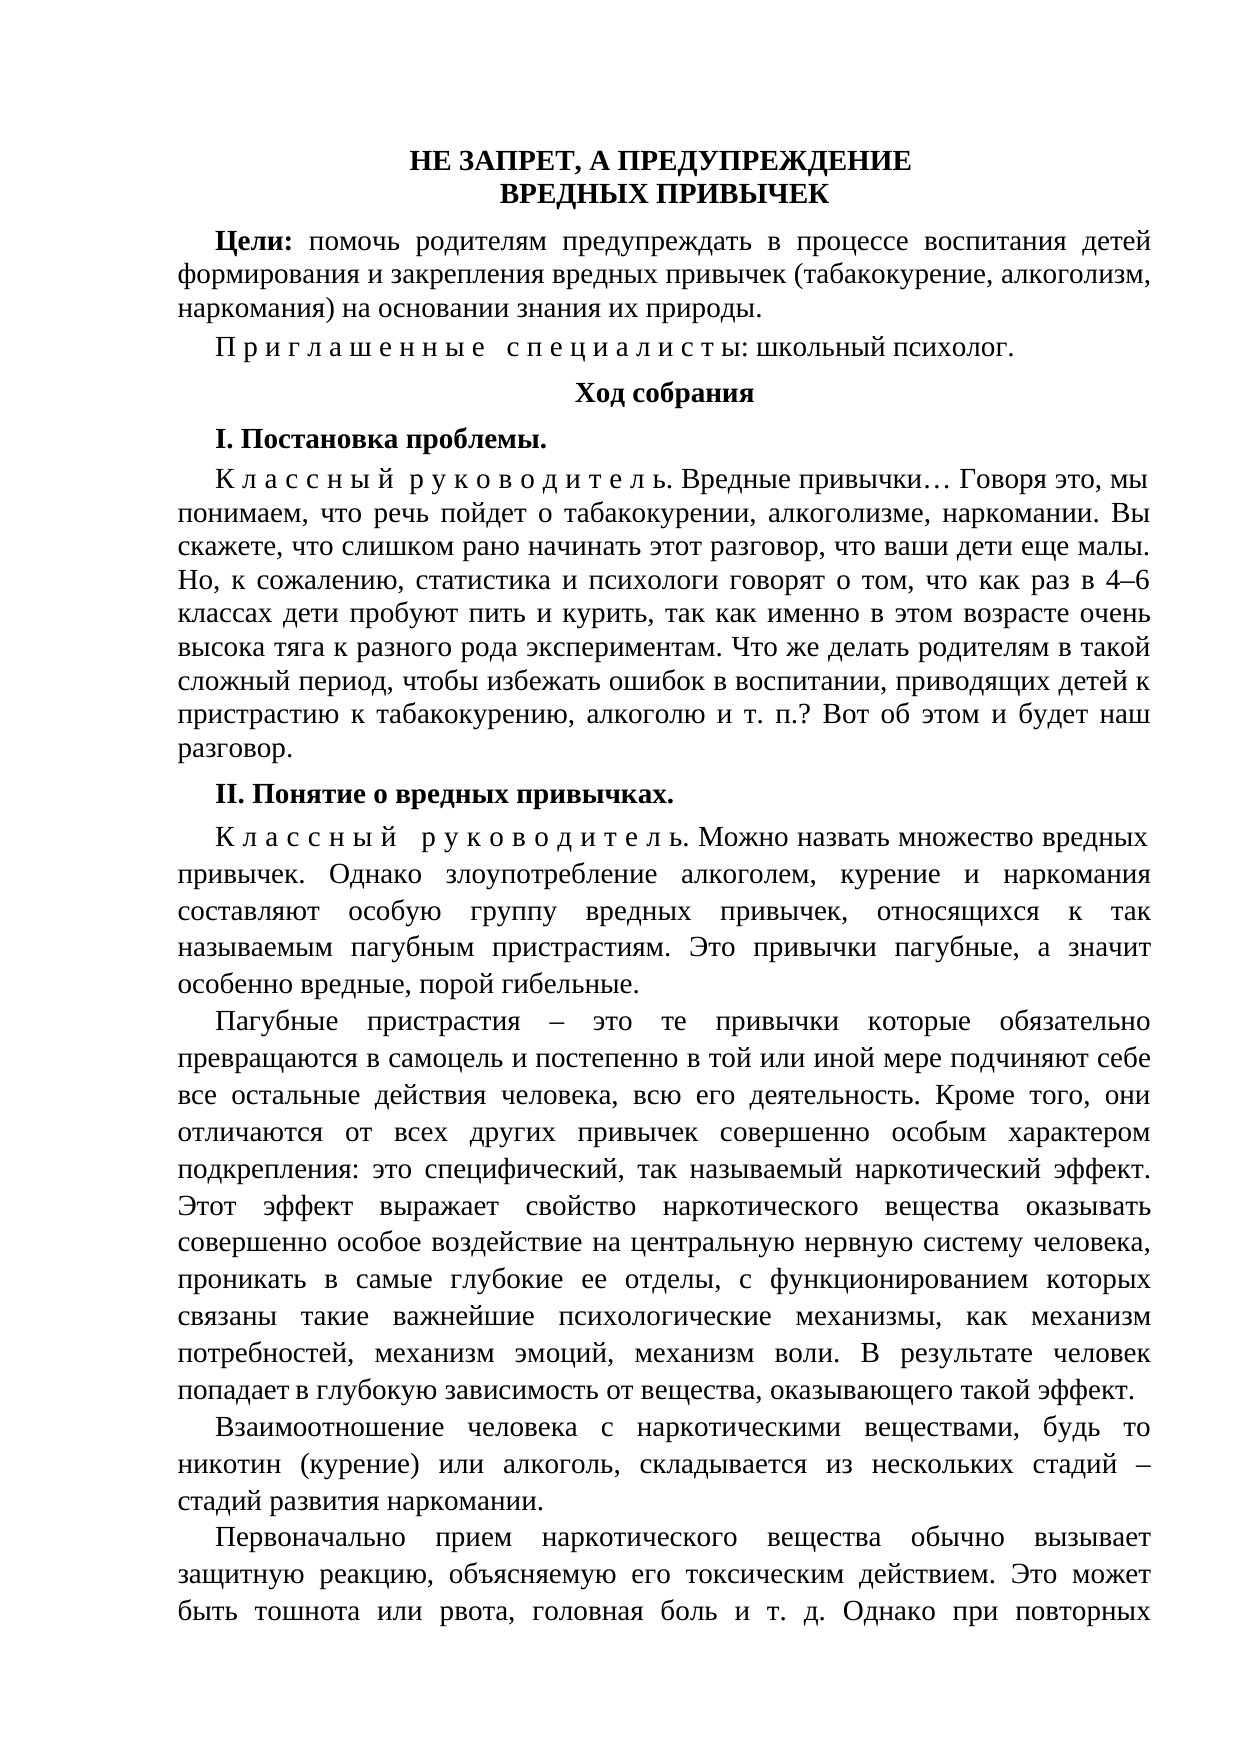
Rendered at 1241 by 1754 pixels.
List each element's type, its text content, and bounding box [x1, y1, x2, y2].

text К л а с с н ы й р у к о в о д и т е л ь. Можно назвать множество вредных привычек. Однако злоупотребление алкоголем, курение и наркомания составляют особую группу вредных привычек, относящихся к так называемым пагубным пристрастиям. Это привычки пагубные, а значит особенно вредные, порой гибельные. [177, 819, 1152, 1000]
text Ход собрания [177, 376, 1152, 409]
text К л а с с н ы й р у к о в о д и т е л ь. Вредные привычки… Говоря это, мы понимаем, что речь пойдет о табакокурении, алкоголизме, наркомании. Вы скажете, что слишком рано начинать этот разговор, что ваши дети еще малы. Но, к сожалению, статистика и психологи говорят о том, что как раз в 4–6 классах дети пробуют пить и курить, так как именно в этом возрасте очень высока тяга к разного рода экспериментам. Что же делать родителям в такой сложный период, чтобы избежать ошибок в воспитании, приводящих детей к пристрастию к табакокурению, алкоголю и т. п.? Вот об этом и будет наш разговор. [177, 461, 1152, 763]
text П р и г л а ш е н н ы е с п е ц и а л и с т ы: школьный психолог. [177, 329, 1152, 363]
text не запрет, а предупреждение вредных привычек [177, 143, 1152, 210]
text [177, 1519, 1152, 1627]
text Взаимоотношение человека с наркотическими веществами, будь то никотин (курение) или алкоголь, складывается из нескольких стадий – стадий развития наркомании. [177, 1409, 1152, 1516]
text I. Постановка проблемы. [177, 422, 1152, 455]
text Пагубные пристрастия – это те привычки которые обязательно превращаются в самоцель и постепенно в той или иной мере подчиняют себе все остальные действия человека, всю его деятельность. Кроме того, они отличаются от всех других привычек совершенно особым характером подкрепления: это специфический, так называемый наркотический эффект. Этот эффект выражает свойство наркотического вещества оказывать совершенно особое воздействие на центральную нервную систему человека, проникать в самые глубокие ее отделы, с функционированием которых связаны такие важнейшие психологические механизмы, как механизм потребностей, механизм эмоций, механизм воли. В результате человек попадает в глубокую зависимость от вещества, оказывающего такой эффект. [177, 1003, 1152, 1406]
text II. Понятие о вредных привычках. [177, 776, 1152, 809]
text Цели: помочь родителям предупреждать в процессе воспитания детей формирования и закрепления вредных привычек (табакокурение, алкоголизм, наркомания) на основании знания их природы. [177, 223, 1152, 323]
